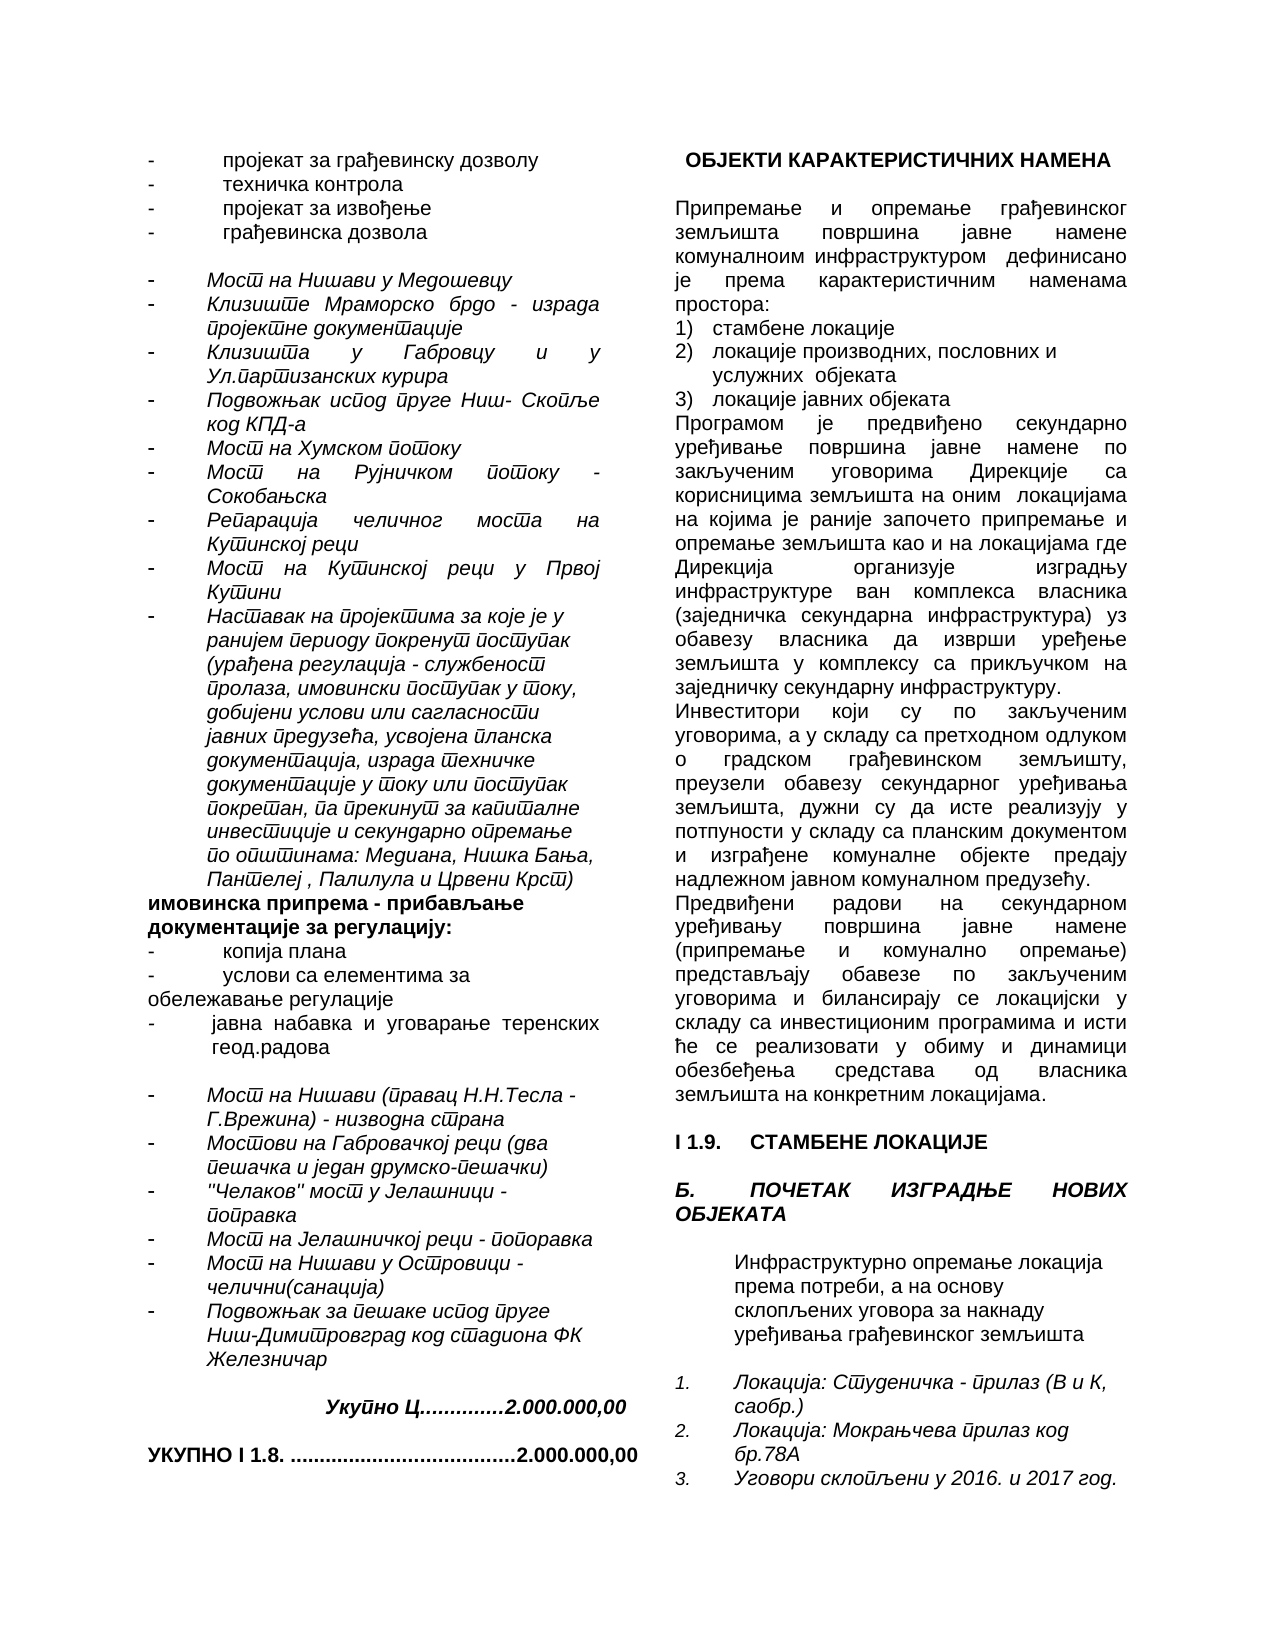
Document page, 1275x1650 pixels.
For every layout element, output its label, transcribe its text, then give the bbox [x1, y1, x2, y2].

text  Клизиште Мраморско брдо - израда пројектне документације [148, 291, 600, 339]
text Припремање и опремање грађевинског земљишта површина јавне намене комуналноим инфраструктуром дефинисано је према карактеристичним наменама простора: [675, 196, 1127, 315]
text I 1.9. СтамбенЕ ЛОКАЦИЈЕ [675, 1130, 1127, 1154]
text 2. Локација: Мокрањчева прилаз код бр.78А [675, 1417, 1127, 1465]
text - копија плана [148, 939, 600, 963]
text - пројекат за извођење [148, 196, 600, 219]
text  Наставак на пројектима за које је у ранијем периоду покренут поступак (урађена регулација - службеност пролаза, имовински поступак у току, добијени услови или сагласности јавних предузећа, усвојена планска документација, израда техничке документације у току или поступак покретан, па прекинут за капиталне инвестиције и секундарно опремање по општинама: Медиана, Нишка Бања, Пантелеј , Палилула и Црвени Крст) [148, 604, 600, 891]
text 2) локације производних, пословних и услужних објеката [675, 339, 1127, 387]
text  Мост на Јелашничкој реци - попоравка [148, 1227, 600, 1251]
text УКУПНО I 1.8. 2.000.000,00 [148, 1443, 600, 1467]
text имовинска припрема - прибављање документације за регулацију: [148, 891, 600, 939]
text Инвеститори који су по закљученим уговорима, а у складу са претходном одлуком о градском грађевинском земљишту, преузели обавезу секундарног уређивања земљишта, дужни су да исте реализују у потпуности у складу са планским документом и изграђене комуналне објекте предају надлежном јавном комуналном предузећу. [675, 699, 1127, 890]
text  Подвожњак испод пруге Ниш- Скопље код КПД-а [148, 387, 600, 436]
text 1) стамбене локације [675, 315, 1127, 339]
text  Мост на Нишави у Медошевцу [148, 267, 600, 291]
text - техничка контрола [148, 172, 600, 196]
text  Мост на Нишави (правац Н.Н.Тесла -Г.Врежина) - низводна страна [148, 1083, 600, 1131]
text  Мост на Нишави у Островици - челични(санација) [148, 1251, 600, 1299]
text  Мост на Рујничком потоку - Сокобањска [148, 459, 600, 508]
text - пројекат за грађевинску дозволу [148, 148, 600, 172]
text  Клизишта у Габровцу и у Ул.партизанских курира [148, 339, 600, 387]
text 3) локације јавних објеката [675, 387, 1127, 411]
text  Подвожњак за пешаке испод пруге Ниш-Димитровград код стадиона ФК Железничар [148, 1299, 600, 1371]
text 1. Локација: Студеничка - прилаз (В и К, саобр.) [675, 1369, 1127, 1417]
text - јавна набавка и уговарање теренских геод.радова [148, 1011, 600, 1059]
text  Репарација челичног моста на Кутинској реци [148, 508, 600, 556]
text  Мост на Кутинској реци у Првој Кутини [148, 556, 600, 604]
text Инфраструктурно опремање локација према потреби, а на основу склопљених уговора за накнаду уређивања грађевинског земљишта [734, 1250, 1127, 1346]
text Предвиђени радови на секундарном уређивању површина јавне намене (припремање и комунално опремање) представљају обавезе по закљученим уговорима и билансирају се локацијски у складу са инвестиционим програмима и исти ће се реализовати у обиму и динамици обезбеђења средстава од власника земљишта на конкретним локацијама. [675, 890, 1127, 1106]
text 3. Уговори склопљени у 2016. и 2017 год. [675, 1465, 1127, 1489]
text  Мост на Хумском потоку [148, 436, 600, 459]
text - грађевинска дозвола [148, 219, 600, 243]
text Програмом је предвиђено секундарно уређивање површина јавне намене по закљученим уговорима Дирекције са корисницима земљишта на оним локацијама на којима је раније започето припремање и опремање земљишта као и на локацијама где Дирекција организује изградњу инфраструктуре ван комплекса власника (заједничка секундарна инфраструктура) уз обавезу власника да изврши уређење земљишта у комплексу са прикључком на заједничку секундарну инфраструктуру. [675, 411, 1127, 699]
text Укупно Ц 2.000.000,00 [325, 1395, 600, 1419]
text Б. ПОЧЕТАК ИЗГРАДЊЕ НОВИХ ОБЈЕКАТА [675, 1178, 1127, 1226]
text ОБЈЕКТИ КАРАКТЕРИСТИЧНИХ НАМЕНА [675, 148, 1122, 172]
text - услови са елементима за обележавање регулације [148, 963, 600, 1011]
text  Мостови на Габровачкој реци (два пешачка и један друмско-пешачки) [148, 1131, 600, 1179]
text  ''Челаков'' мост у Јелашници - поправка [148, 1179, 600, 1227]
